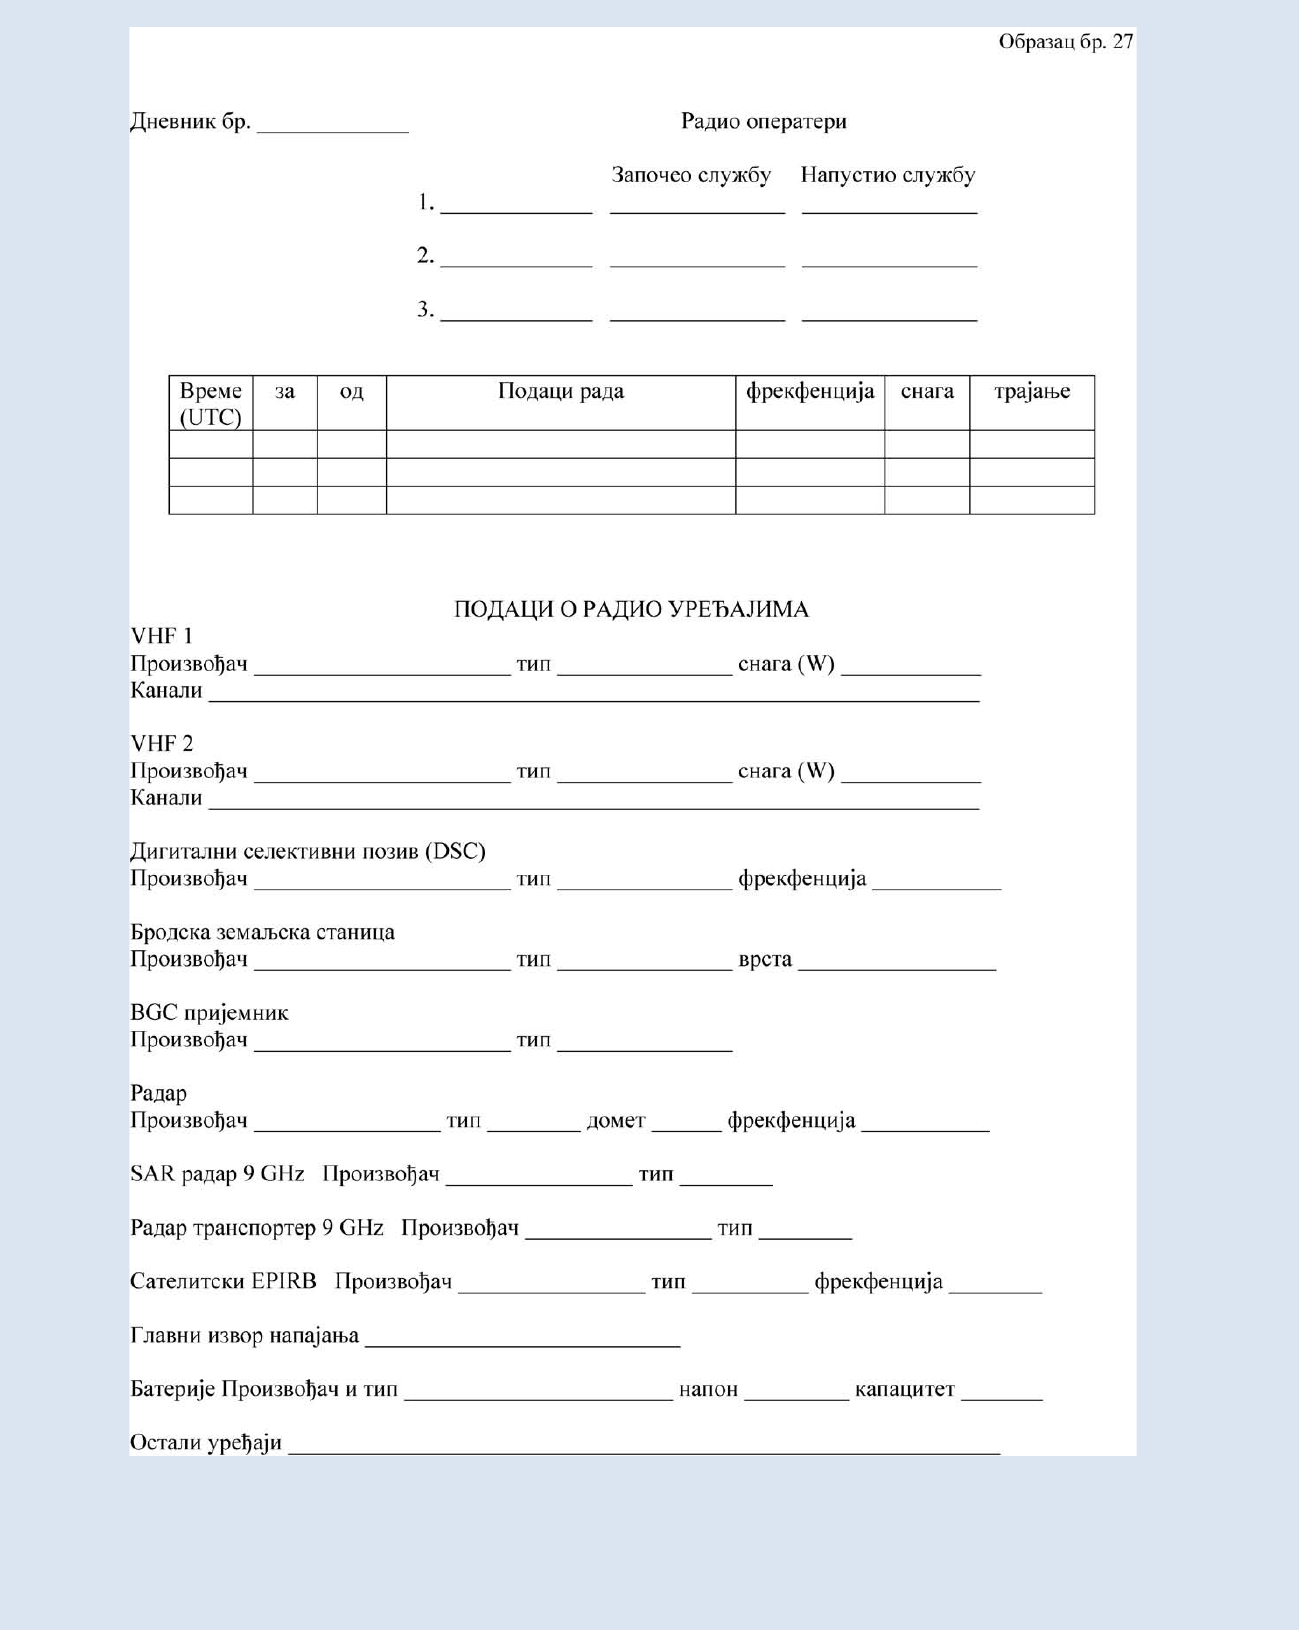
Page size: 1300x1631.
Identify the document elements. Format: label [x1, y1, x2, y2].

picture [129, 27, 1137, 1456]
